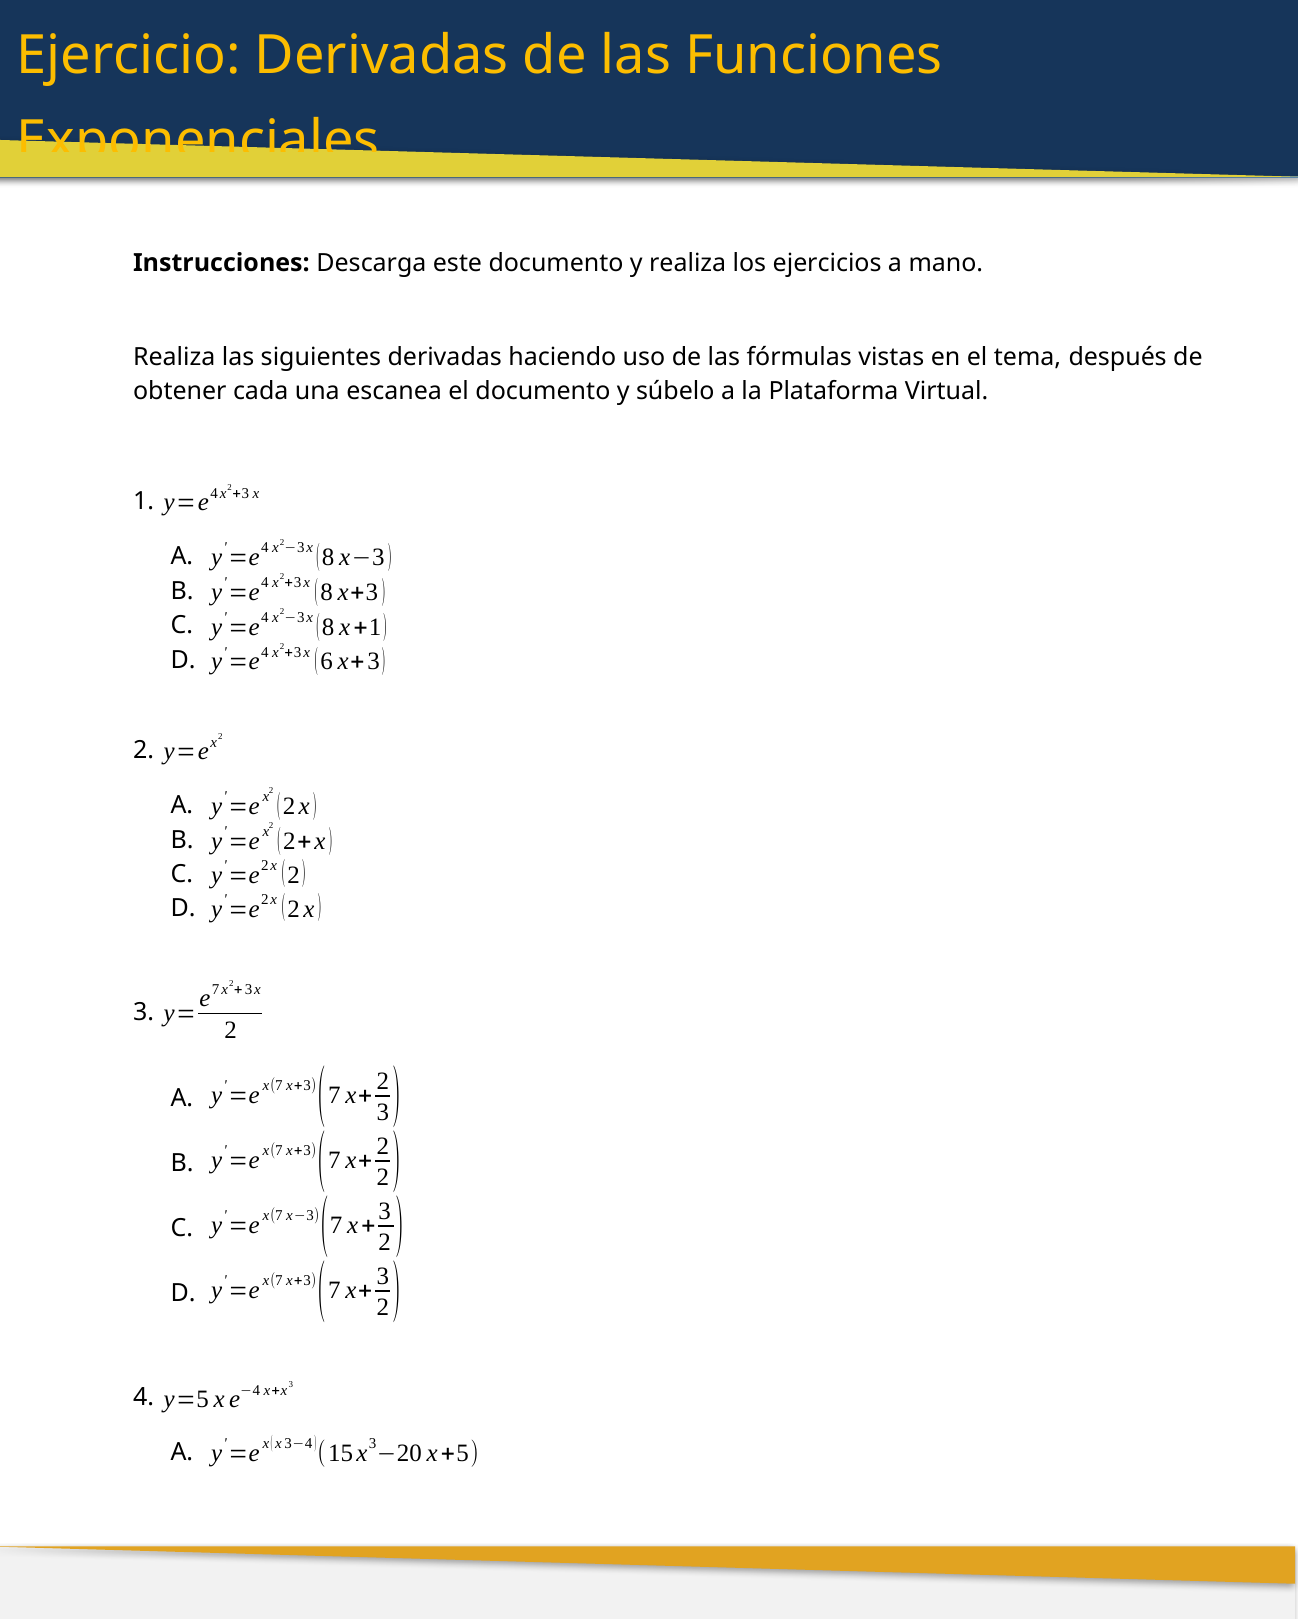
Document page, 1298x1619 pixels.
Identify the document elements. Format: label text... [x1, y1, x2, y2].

text 3. [133, 979, 1219, 1043]
text Instrucciones: Descarga este documento y realiza los ejercicios a mano. [133, 244, 1219, 278]
text 4. [133, 1379, 1219, 1413]
text 2. [133, 731, 1219, 765]
text 1. [133, 482, 1219, 516]
text Realiza las siguientes derivadas haciendo uso de las fórmulas vistas en el tema, después de obtener cada una escanea el documento y súbelo a la Plataforma Virtual. [133, 338, 1219, 407]
